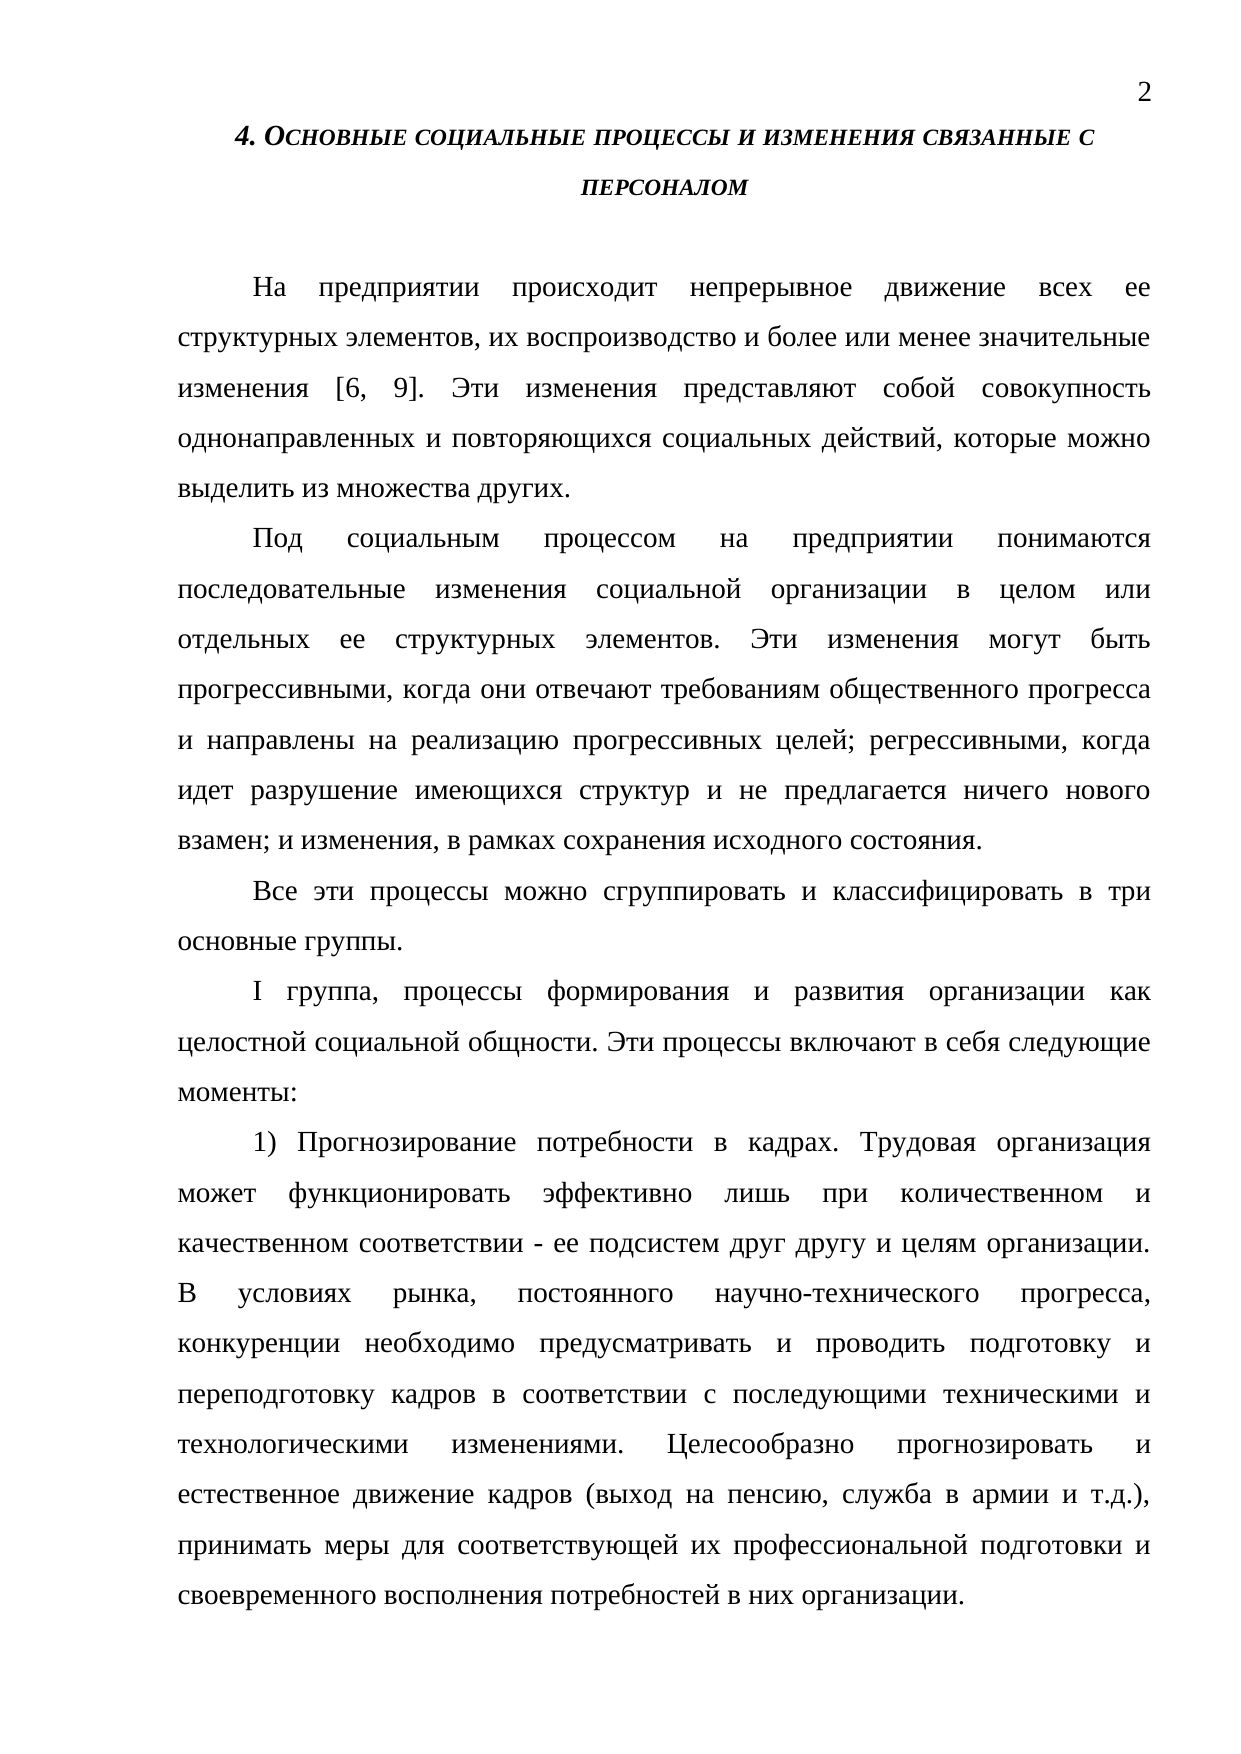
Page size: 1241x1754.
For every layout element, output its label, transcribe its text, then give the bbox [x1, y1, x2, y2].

text Все эти процессы можно сгруппировать и классифицировать в три основные группы. [177, 873, 1152, 957]
text Под социальным процессом на предприятии понимаются последовательные изменения социальной организации в целом или отдельных ее структурных элементов. Эти изменения могут быть прогрессивными, когда они отвечают требованиям общественного прогресса и направлены на реализацию прогрессивных целей; регрессивными, когда идет разрушение имеющихся структур и не предлагается ничего нового взамен; и изменения, в рамках сохранения исходного состояния. [177, 521, 1152, 856]
text 1) Прогнозирование потребности в кадрах. Трудовая организация может функционировать эффективно лишь при количественном и качественном соответствии - ее подсистем друг другу и целям организации. В условиях рынка, постоянного научно-технического прогресса, конкуренции необходимо предусматривать и проводить подготовку и переподготовку кадров в соответствии с последующими техническими и технологическими изменениями. Целесообразно прогнозировать и естественное движение кадров (выход на пенсию, служба в армии и т.д.), принимать меры для соответствующей их профессиональной подготовки и своевременного восполнения потребностей в них организации. [177, 1124, 1152, 1611]
text На предприятии происходит непрерывное движение всех ее структурных элементов, их воспроизводство и более или менее значительные изменения [6, 9]. Эти изменения представляют собой совокупность однонаправленных и повторяющихся социальных действий, которые можно выделить из множества других. [177, 269, 1152, 504]
subtitle 4. Основные социальные процессы и изменения связанные с персоналом [177, 118, 1152, 202]
text I группа, процессы формирования и развития организации как целостной социальной общности. Эти процессы включают в себя следующие моменты: [177, 973, 1152, 1108]
